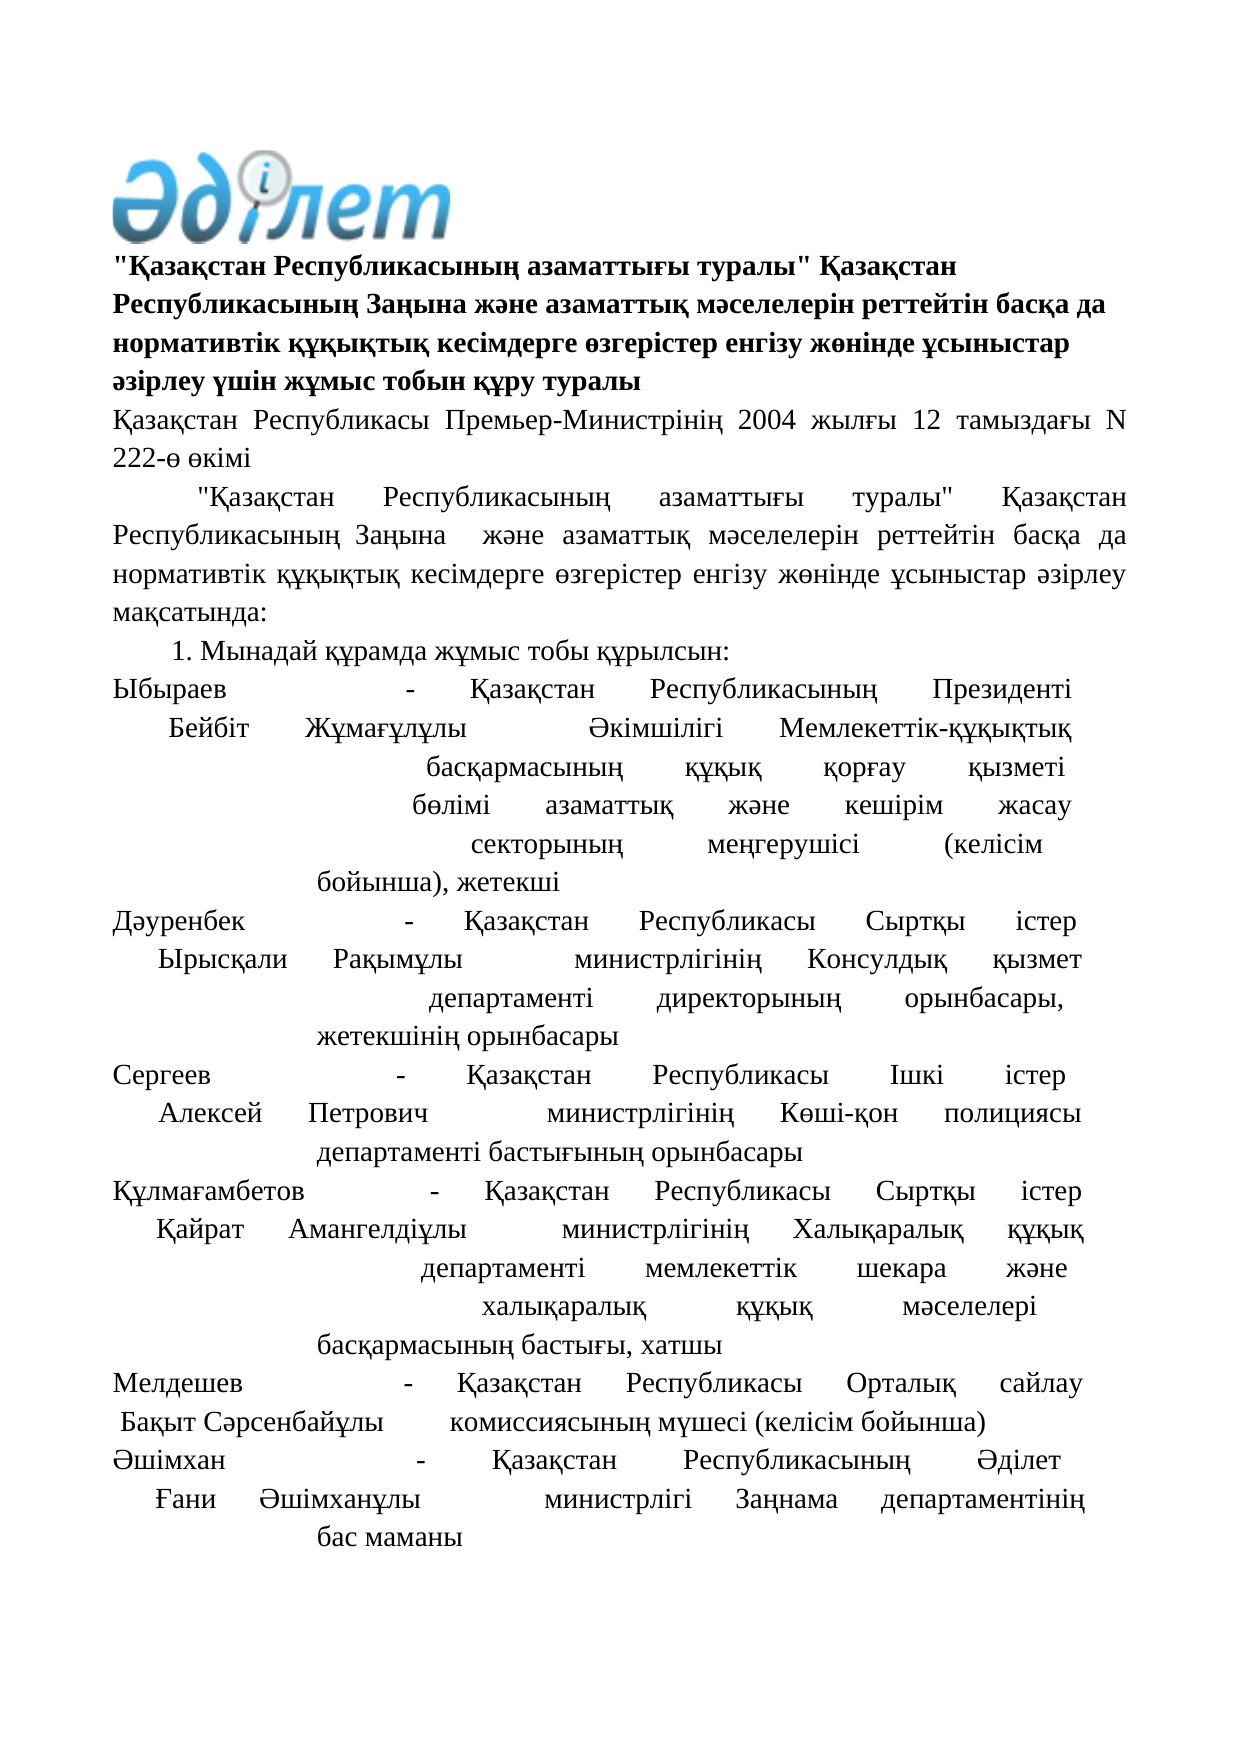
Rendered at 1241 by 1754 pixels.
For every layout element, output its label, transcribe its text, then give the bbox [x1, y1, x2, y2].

text "Қазақстан Республикасының азаматтығы туралы" Қазақстан Республикасының Заңына және азаматтық мәселелерiн реттейтiн басқа да нормативтiк құқықтық кесiмдерге өзгерiстер енгiзу жөнiнде ұсыныстар әзiрлеу үшін жұмыс тобын құру туралы [112, 248, 1128, 397]
picture [112, 150, 451, 244]
text 1. Мынадай құрамда жұмыс тобы құрылсын: [112, 633, 1128, 667]
text Қазақстан Республикасы Премьер-Министрінің 2004 жылғы 12 тамыздағы N 222-ө өкімі [112, 402, 1128, 474]
text Құлмағамбетов - Қазақстан Республикасы Сыртқы iстер Қайрат Амангелдiұлы министрлiгiнiң Халықаралық құқық департаментi мемлекеттiк шекара және халықаралық құқық мәселелерi басқармасының бастығы, хатшы [112, 1173, 1128, 1360]
text Cepгeeв - Қазақстан Республикасы Iшкi iстер Алексей Петрович министрлігінiң Көшi-қон полициясы департаментi бастығының орынбасары [112, 1057, 1128, 1168]
text Әшiмхан - Қазақстан Республикасының Әдiлет Ғани Әшiмханұлы министрлiгi Заңнама департаментінің бас маманы [112, 1442, 1128, 1553]
text Дәуренбек - Қазақстан Республикасы Сыртқы iстер Ырысқали Рақымұлы министрлiгiнiң Консулдық қызмет департаментi директорының орынбасары, жетекшiнiң орынбасары [112, 903, 1128, 1052]
text "Қазақстан Республикасының азаматтығы туралы" Қазақстан Республикасының Заңына және азаматтық мәселелерiн реттейтiн басқа да нормативтiк құқықтық кесiмдерге өзгерiстер енгiзу жөнiнде ұсыныстар әзiрлеу мақсатында: [112, 479, 1128, 628]
text Мелдешев - Қазақстан Республикасы Орталық сайлау Бақыт Сәрсенбайұлы комиссиясының мүшесi (келiсiм бойынша) [112, 1365, 1128, 1437]
text Ыбыраев - Қазақстан Республикасының Президентi Бейбiт Жұмағұлұлы Әкiмшiлігі Мемлекеттiк-құқықтық басқармасының құқық қорғау қызметі бөлiмi азаматтық және кешiрiм жасау секторының меңгерушiсi (келiсiм бойынша), жетекшi [112, 672, 1128, 898]
